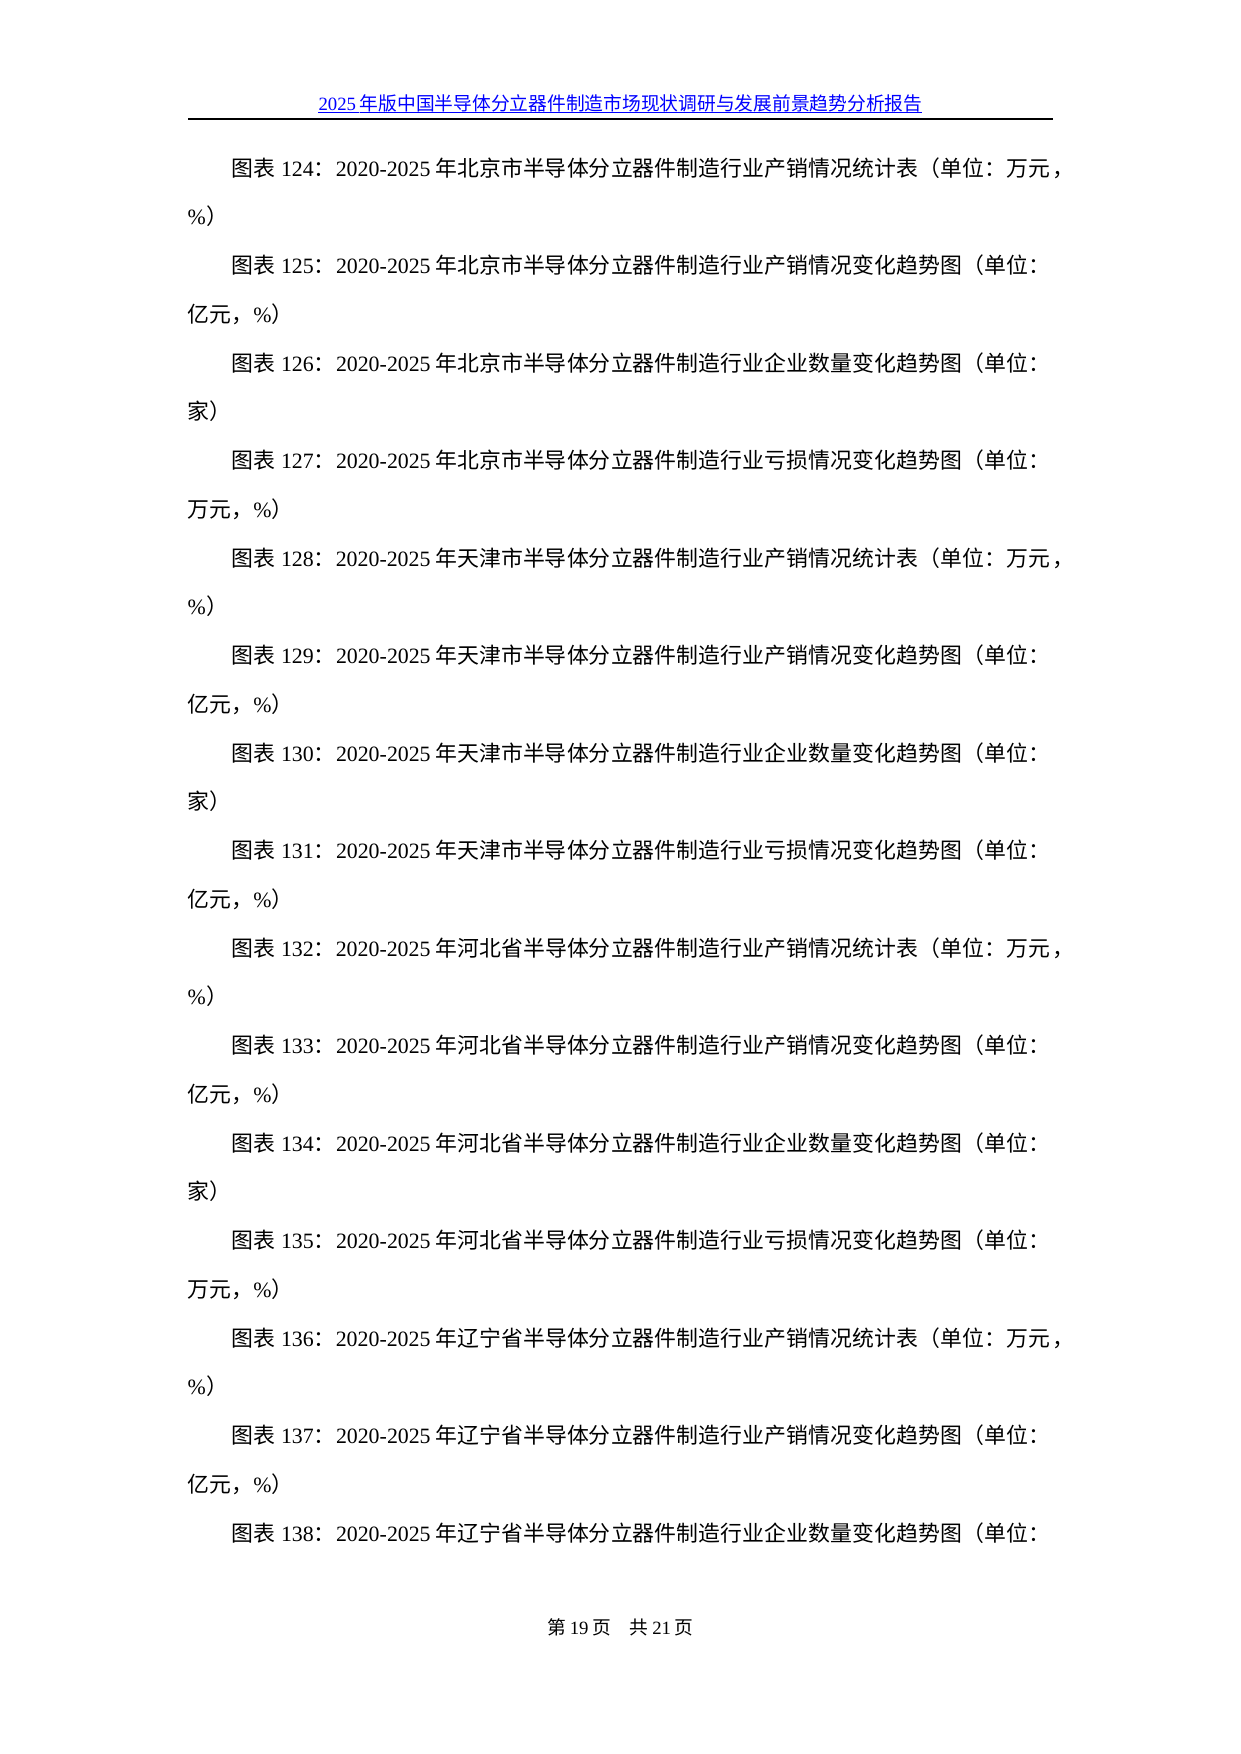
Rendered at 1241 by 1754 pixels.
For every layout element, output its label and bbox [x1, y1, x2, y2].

text [187, 150, 1053, 1548]
